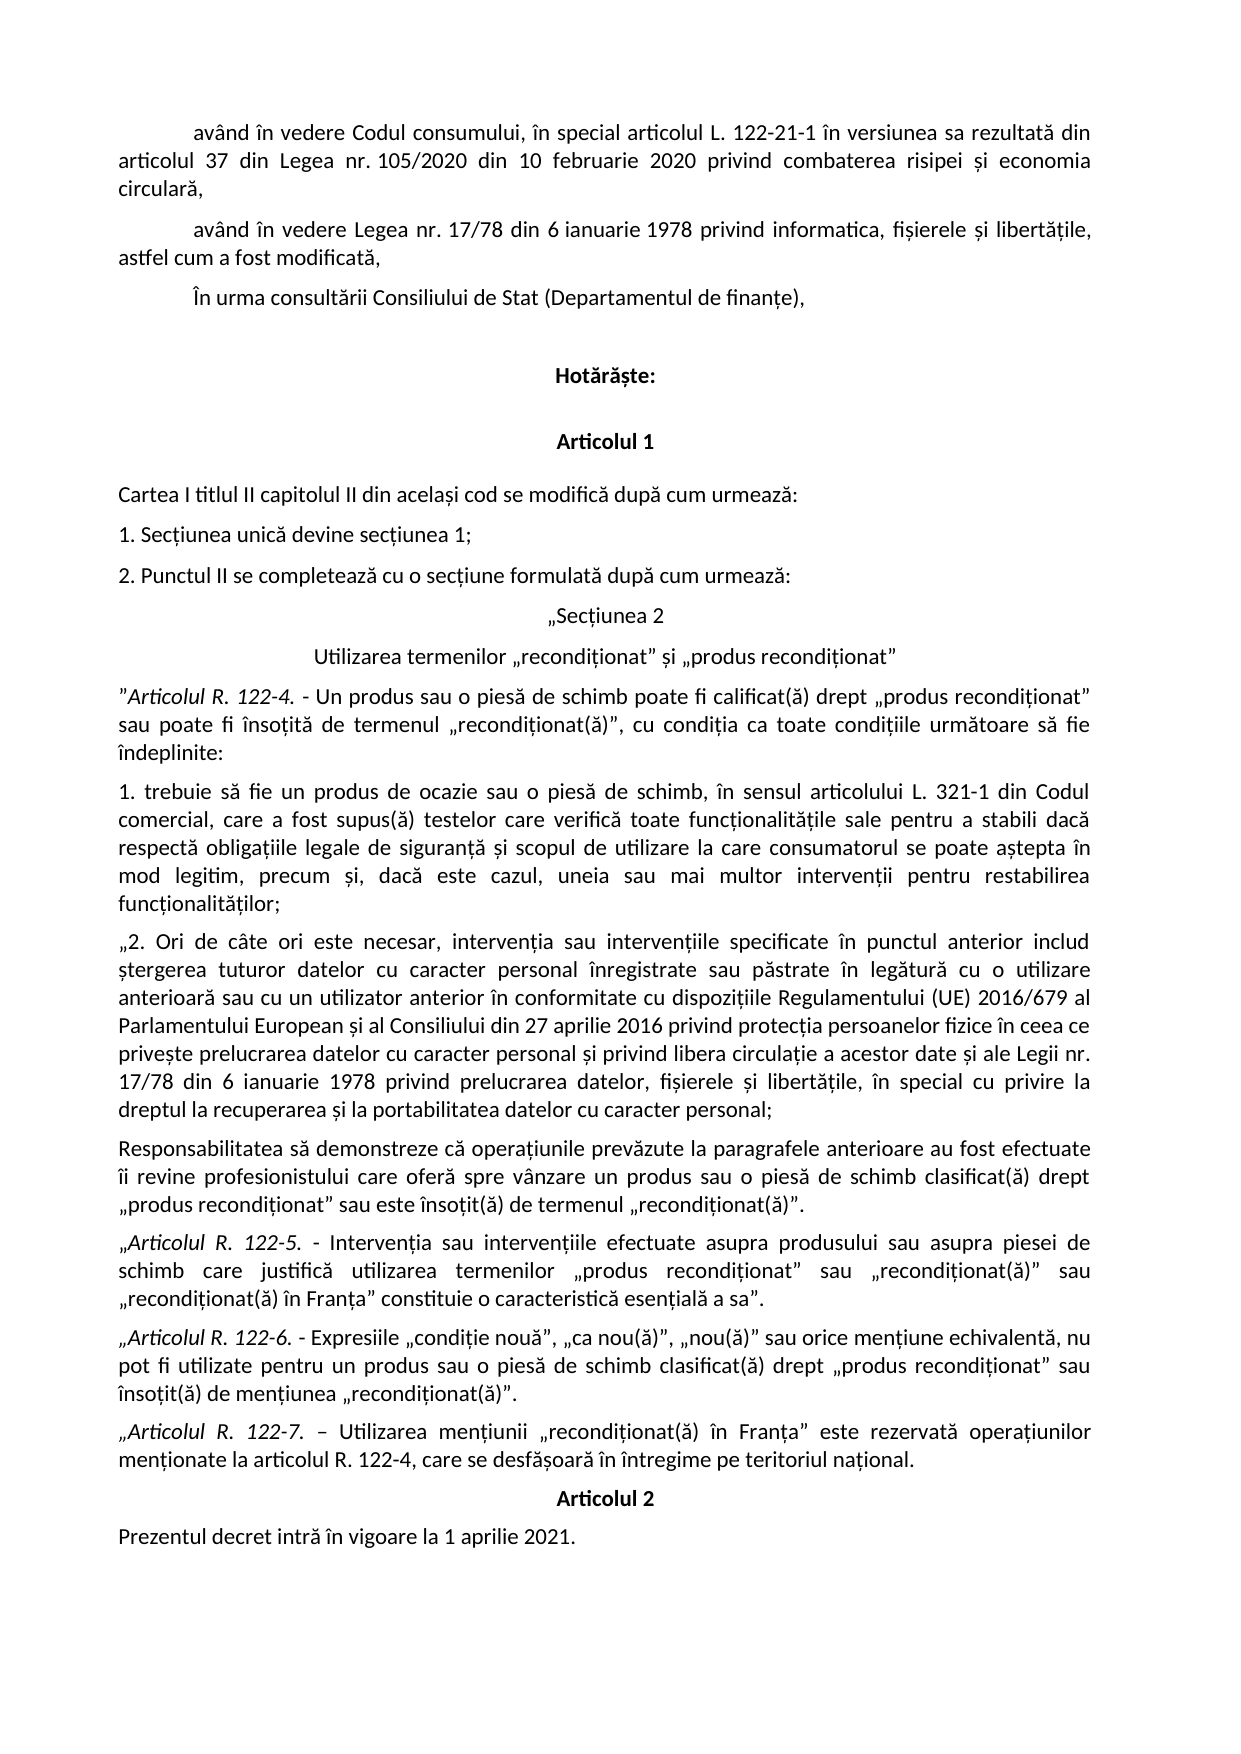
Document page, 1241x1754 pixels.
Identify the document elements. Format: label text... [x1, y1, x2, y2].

text Prezentul decret intră în vigoare la 1 aprilie 2021. [118, 1522, 1092, 1551]
text ”Articolul R. 122-4. - Un produs sau o piesă de schimb poate fi calificat(ă) drept „produs recondiționat” sau poate fi însoțită de termenul „recondiționat(ă)”, cu condiția ca toate condițiile următoare să fie îndeplinite: [118, 682, 1092, 766]
text 2. Punctul II se completează cu o secțiune formulată după cum urmează: [118, 561, 1092, 589]
text având în vedere Legea nr. 17/78 din 6 ianuarie 1978 privind informatica, fișierele și libertățile, astfel cum a fost modificată, [118, 215, 1092, 271]
text „Articolul R. 122-7. – Utilizarea mențiunii „recondiționat(ă) în Franța” este rezervată operațiunilor menționate la articolul R. 122-4, care se desfășoară în întregime pe teritoriul național. [118, 1417, 1092, 1473]
text Utilizarea termenilor „recondiționat” și „produs recondiționat” [118, 642, 1092, 670]
text Articolul 1 [118, 427, 1092, 455]
text 1. trebuie să fie un produs de ocazie sau o piesă de schimb, în sensul articolului L. 321-1 din Codul comercial, care a fost supus(ă) testelor care verifică toate funcționalitățile sale pentru a stabili dacă respectă obligațiile legale de siguranță și scopul de utilizare la care consumatorul se poate aștepta în mod legitim, precum și, dacă este cazul, uneia sau mai multor intervenții pentru restabilirea funcționalităților; [118, 777, 1092, 917]
text având în vedere Codul consumului, în special articolul L. 122-21-1 în versiunea sa rezultată din articolul 37 din Legea nr. 105/2020 din 10 februarie 2020 privind combaterea risipei și economia circulară, [118, 118, 1092, 202]
text Cartea I titlul II capitolul II din același cod se modifică după cum urmează: [118, 480, 1092, 508]
text Hotărăște: [118, 361, 1092, 389]
text „Articolul R. 122-5. - Intervenția sau intervențiile efectuate asupra produsului sau asupra piesei de schimb care justifică utilizarea termenilor „produs recondiționat” sau „recondiționat(ă)” sau „recondiționat(ă) în Franța” constituie o caracteristică esențială a sa”. [118, 1228, 1092, 1312]
text 1. Secțiunea unică devine secțiunea 1; [118, 520, 1092, 548]
text Responsabilitatea să demonstreze că operațiunile prevăzute la paragrafele anterioare au fost efectuate îi revine profesionistului care oferă spre vânzare un produs sau o piesă de schimb clasificat(ă) drept „produs recondiționat” sau este însoțit(ă) de termenul „recondiționat(ă)”. [118, 1134, 1092, 1218]
text „Articolul R. 122-6. - Expresiile „condiție nouă”, „ca nou(ă)”, „nou(ă)” sau orice mențiune echivalentă, nu pot fi utilizate pentru un produs sau o piesă de schimb clasificat(ă) drept „produs recondiționat” sau însoțit(ă) de mențiunea „recondiționat(ă)”. [118, 1323, 1092, 1407]
text „Secțiunea 2 [118, 601, 1092, 629]
text În urma consultării Consiliului de Stat (Departamentul de finanțe), [118, 283, 1092, 311]
text „2. Ori de câte ori este necesar, intervenția sau intervențiile specificate în punctul anterior includ ștergerea tuturor datelor cu caracter personal înregistrate sau păstrate în legătură cu o utilizare anterioară sau cu un utilizator anterior în conformitate cu dispozițiile Regulamentului (UE) 2016/679 al Parlamentului European și al Consiliului din 27 aprilie 2016 privind protecția persoanelor fizice în ceea ce privește prelucrarea datelor cu caracter personal și privind libera circulație a acestor date și ale Legii nr. 17/78 din 6 ianuarie 1978 privind prelucrarea datelor, fișierele și libertățile, în special cu privire la dreptul la recuperarea și la portabilitatea datelor cu caracter personal; [118, 927, 1092, 1123]
text Articolul 2 [118, 1484, 1092, 1512]
